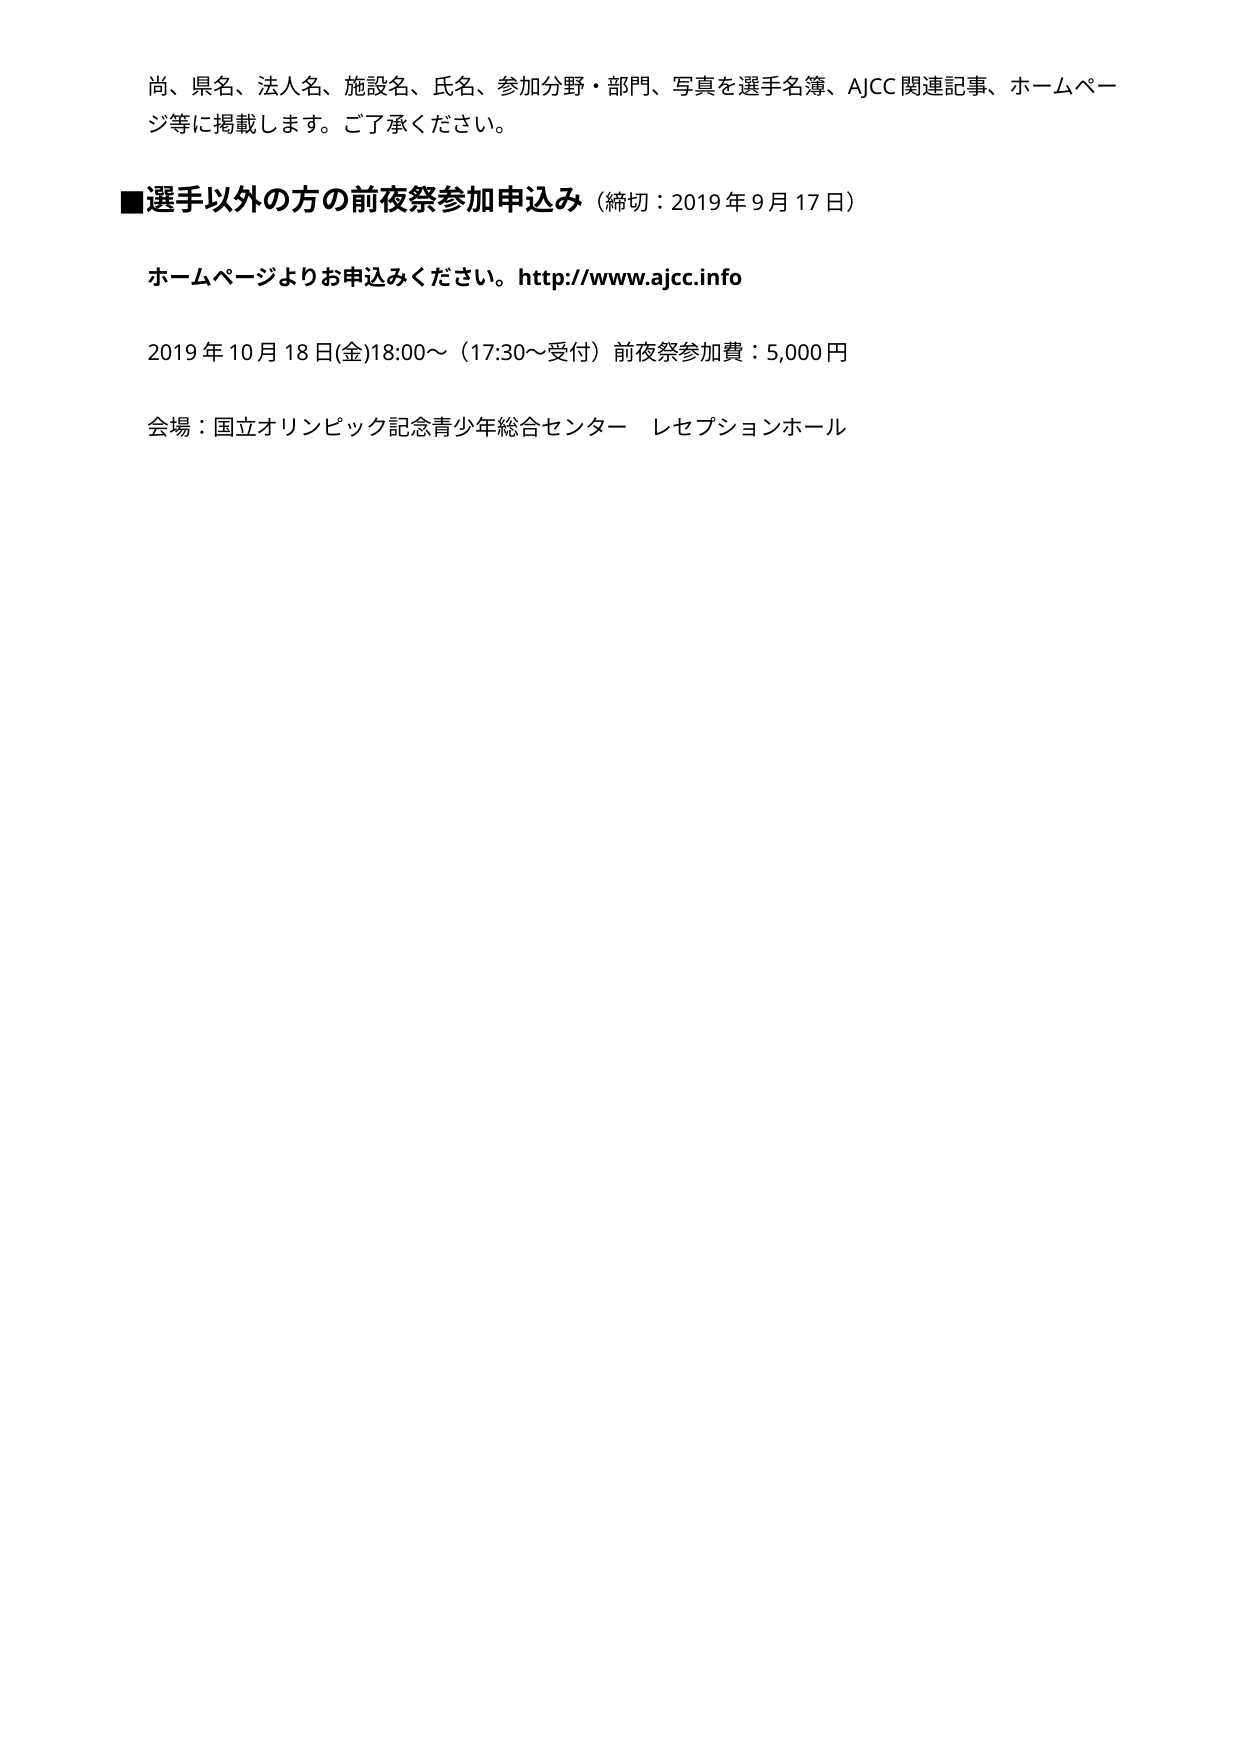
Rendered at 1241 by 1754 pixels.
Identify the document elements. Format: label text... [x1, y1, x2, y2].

text ■選手以外の方の前夜祭参加申込み（締切：2019年9月17日） ホームページよりお申込みください。http://www.ajcc.info 2019年10月18日(金)18:00～（17:30～受付）前夜祭参加費：5,000円 会場：国立オリンピック記念青少年総合センター レセプションホール [118, 160, 1122, 460]
text 尚、県名、法人名、施設名、氏名、参加分野・部門、写真を選手名簿、AJCC関連記事、ホームページ等に掲載します。ご了承ください。 [148, 66, 1122, 141]
